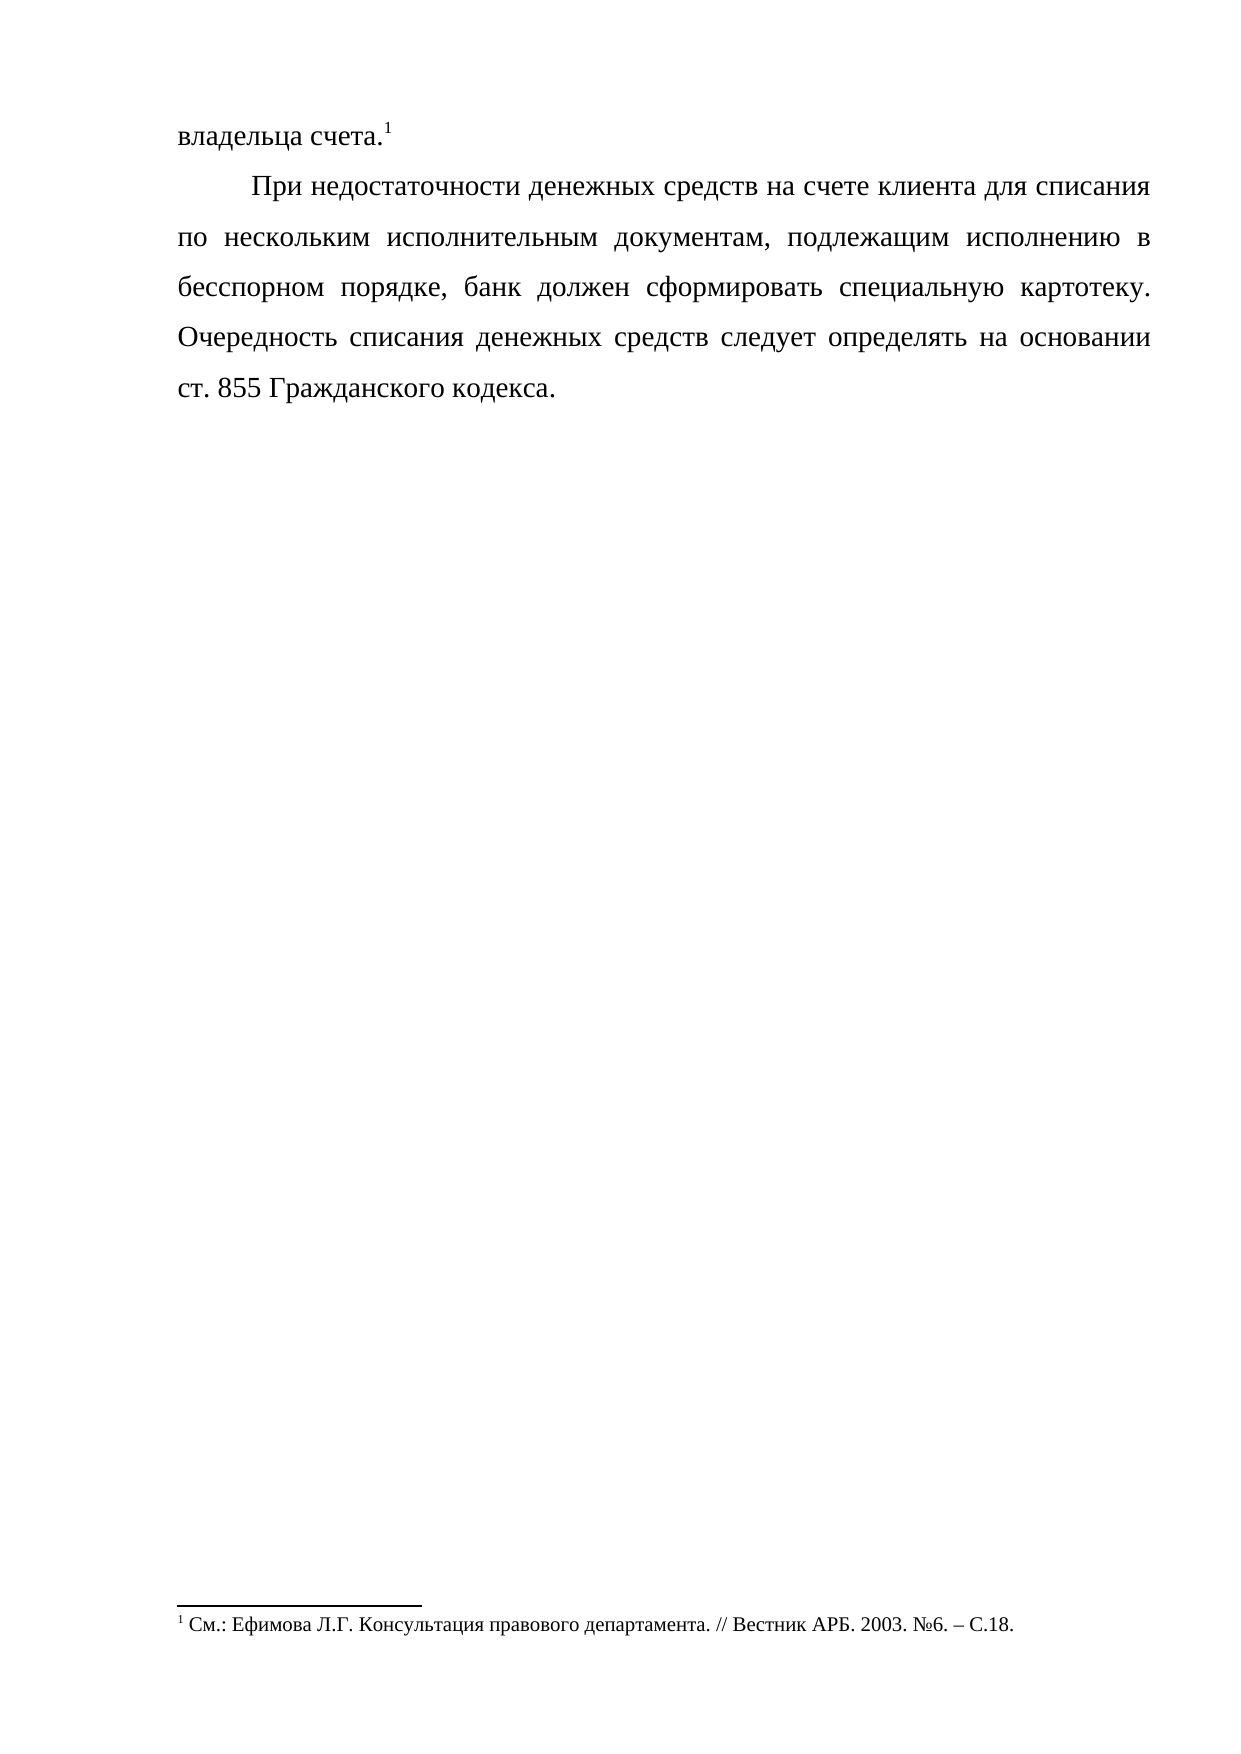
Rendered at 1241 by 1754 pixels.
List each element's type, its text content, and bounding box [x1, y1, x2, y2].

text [177, 118, 1152, 152]
text При недостаточности денежных средств на счете клиента для списания по нескольким исполнительным документам, подлежащим исполнению в бесспорном порядке, банк должен сформировать специальную картотеку. Очередность списания денежных средств следует определять на основании ст. 855 Гражданского кодекса. [177, 168, 1152, 403]
